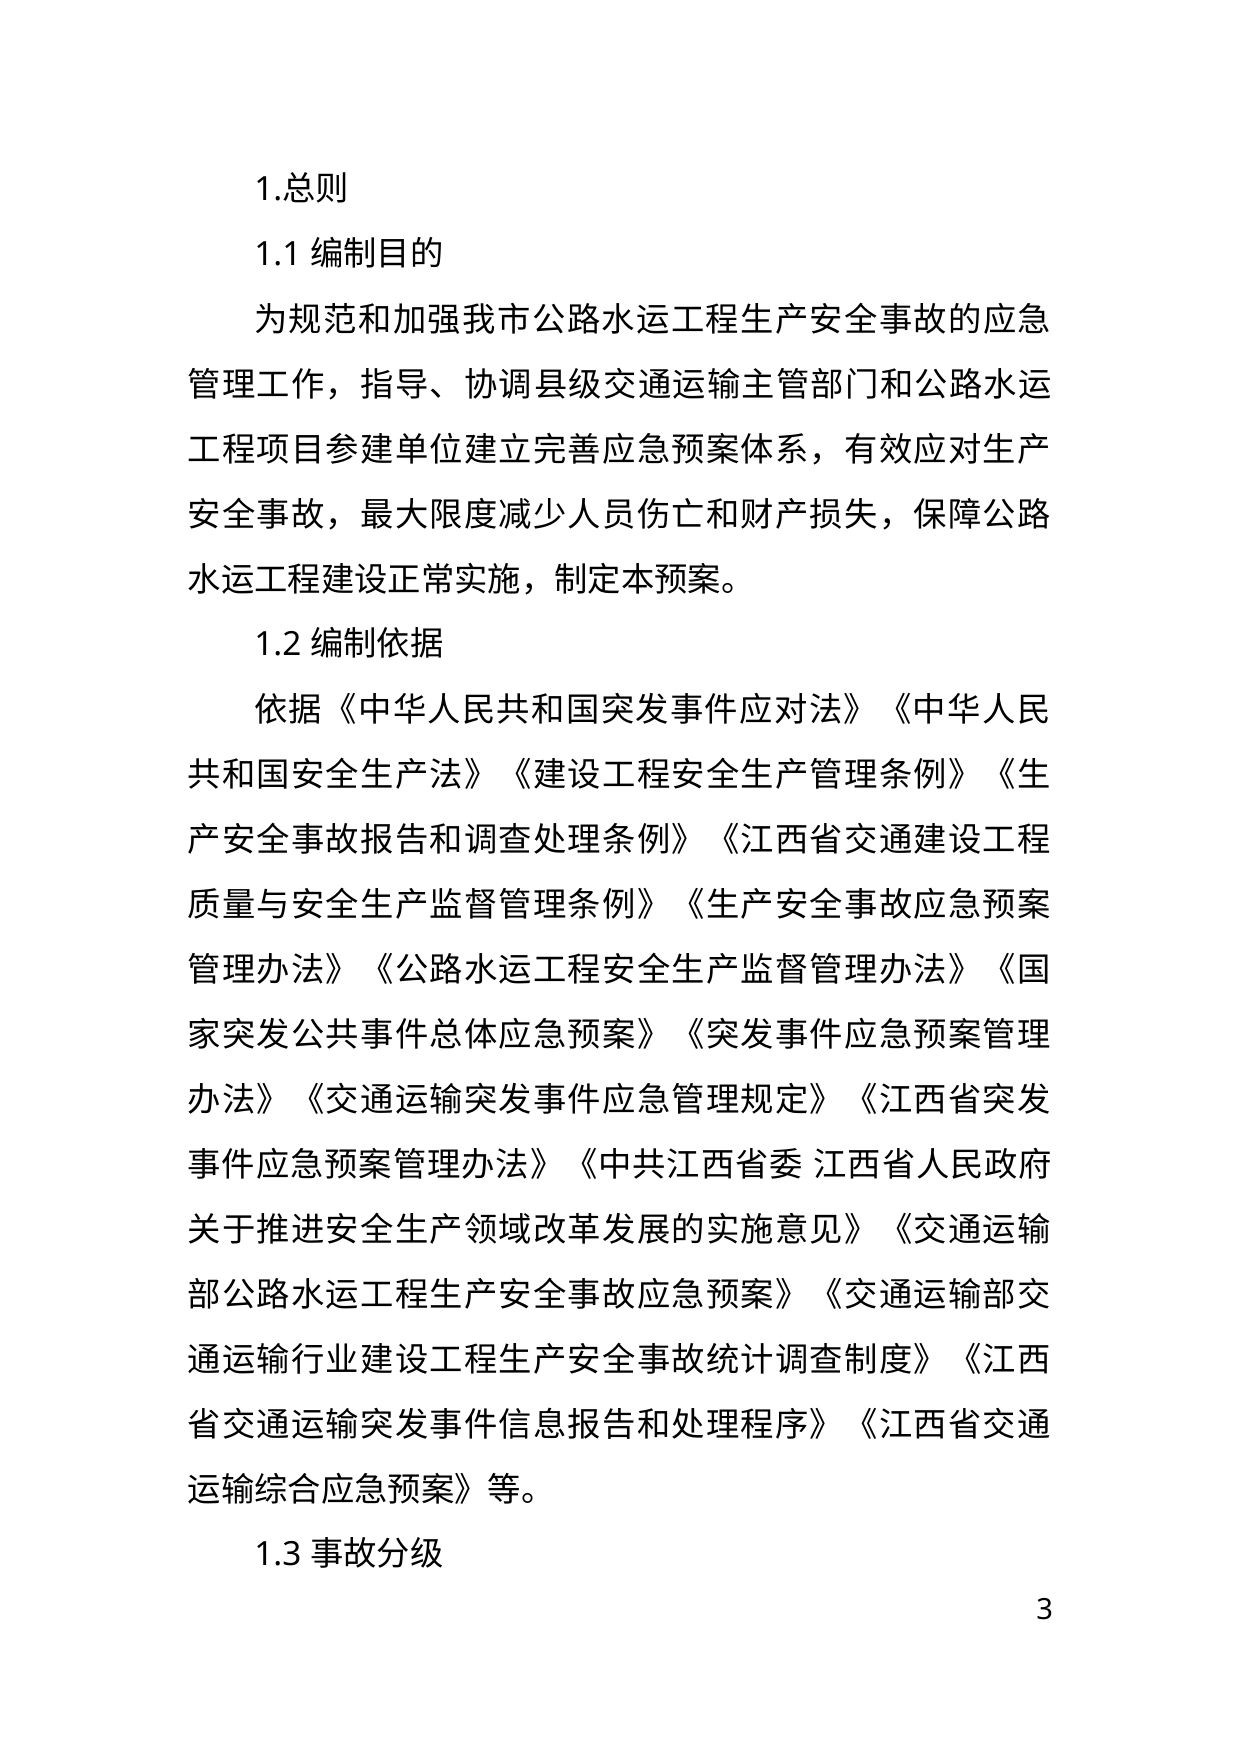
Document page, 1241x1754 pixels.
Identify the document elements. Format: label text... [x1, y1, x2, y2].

text 1.总则 [187, 154, 1053, 219]
text 1.1 编制目的 [187, 219, 1053, 284]
text 为规范和加强我市公路水运工程生产安全事故的应急管理工作，指导、协调县级交通运输主管部门和公路水运工程项目参建单位建立完善应急预案体系，有效应对生产安全事故，最大限度减少人员伤亡和财产损失，保障公路水运工程建设正常实施，制定本预案。 [187, 284, 1053, 609]
text 1.3 事故分级 [187, 1519, 1053, 1584]
text 1.2 编制依据 [187, 609, 1053, 674]
text 依据《中华人民共和国突发事件应对法》《中华人民共和国安全生产法》《建设工程安全生产管理条例》《生产安全事故报告和调查处理条例》《江西省交通建设工程质量与安全生产监督管理条例》《生产安全事故应急预案管理办法》《公路水运工程安全生产监督管理办法》《国家突发公共事件总体应急预案》《突发事件应急预案管理办法》《交通运输突发事件应急管理规定》《江西省突发事件应急预案管理办法》《中共江西省委 江西省人民政府关于推进安全生产领域改革发展的实施意见》《交通运输部公路水运工程生产安全事故应急预案》《交通运输部交通运输行业建设工程生产安全事故统计调查制度》《江西省交通运输突发事件信息报告和处理程序》《江西省交通运输综合应急预案》等。 [187, 674, 1053, 1519]
